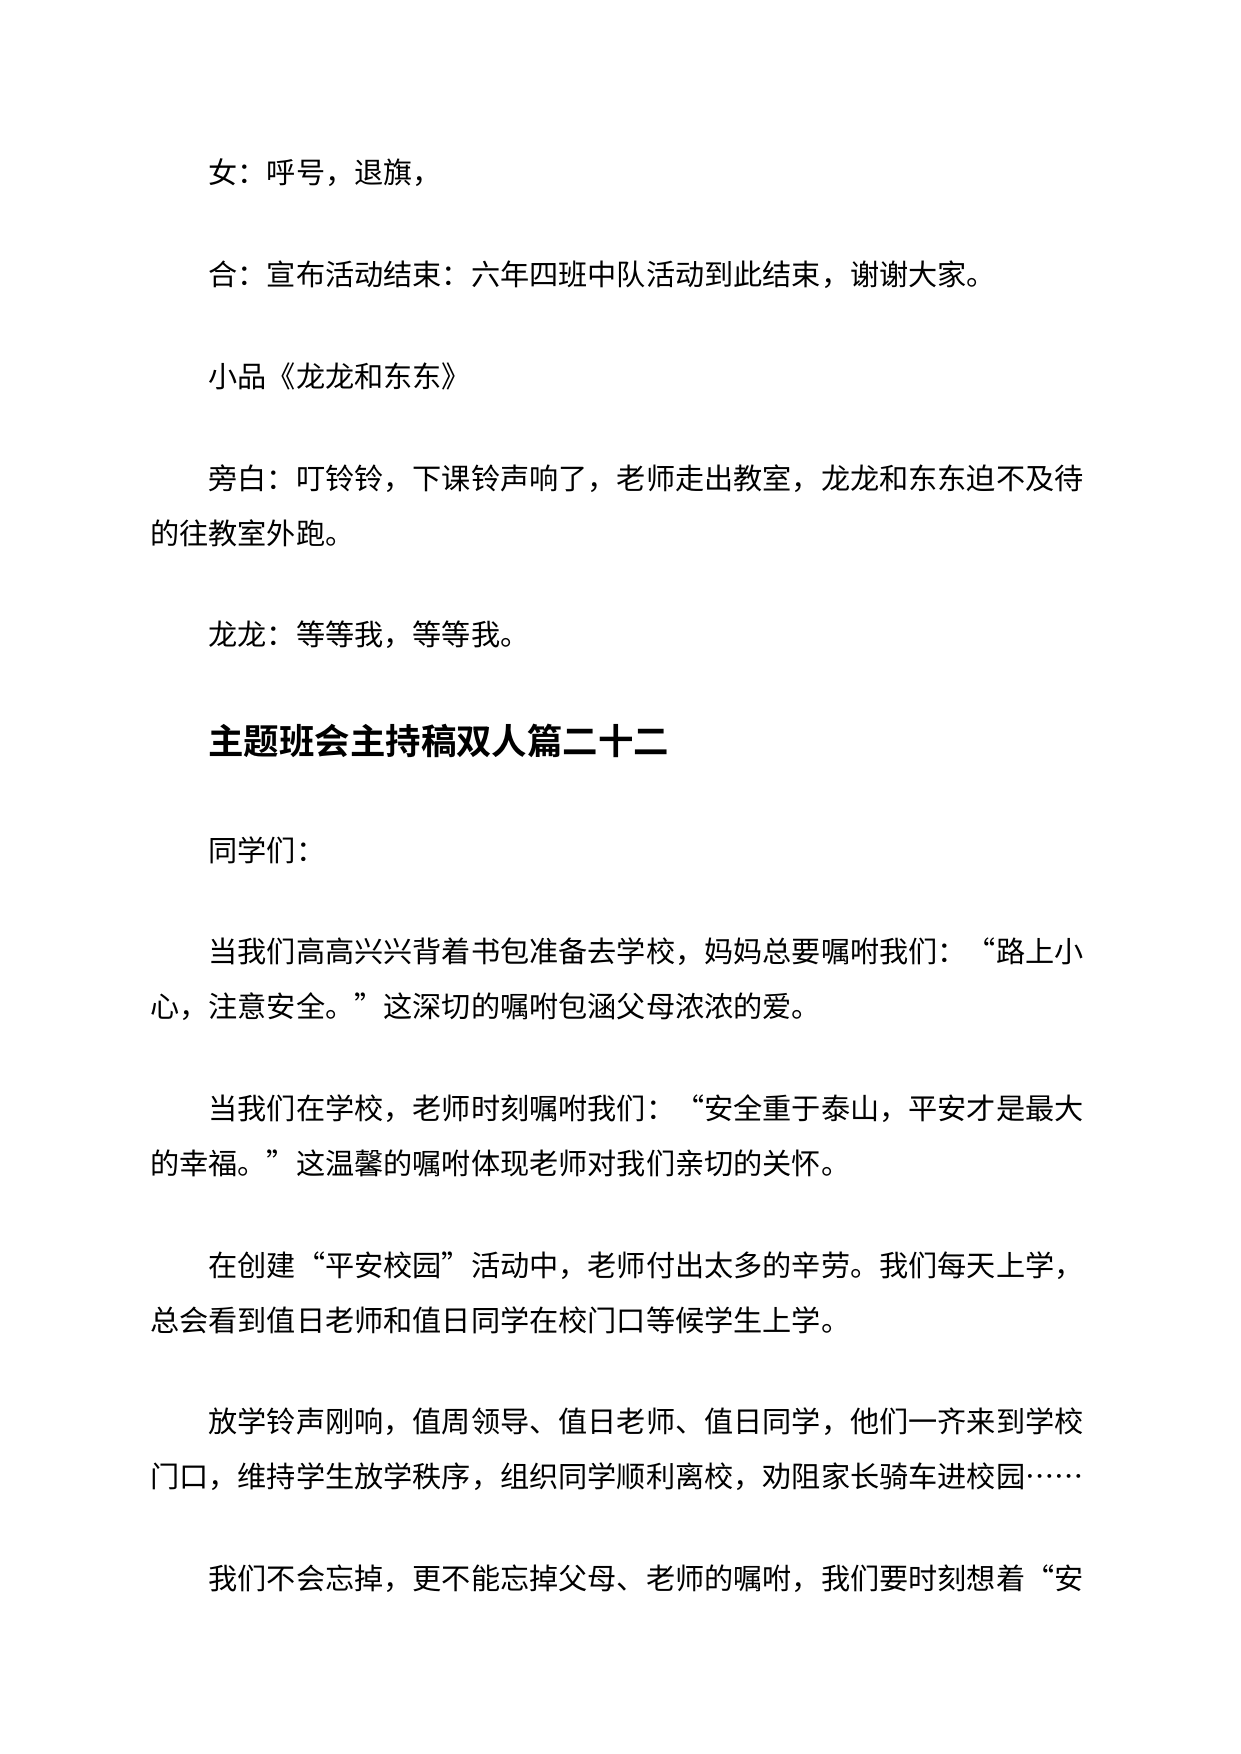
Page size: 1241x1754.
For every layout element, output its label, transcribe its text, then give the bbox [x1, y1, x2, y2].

text 当我们在学校，老师时刻嘱咐我们：“安全重于泰山，平安才是最大的幸福。”这温馨的嘱咐体现老师对我们亲切的关怀。 [150, 1086, 1090, 1183]
text 同学们： [150, 827, 1090, 869]
text 主题班会主持稿双人篇二十二 [150, 714, 1090, 765]
text 女：呼号，退旗， [150, 150, 1090, 192]
text 旁白：叮铃铃，下课铃声响了，老师走出教室，龙龙和东东迫不及待的往教室外跑。 [150, 455, 1090, 552]
text 在创建“平安校园”活动中，老师付出太多的辛劳。我们每天上学，总会看到值日老师和值日同学在校门口等候学生上学。 [150, 1242, 1090, 1339]
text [150, 1556, 1090, 1598]
text 当我们高高兴兴背着书包准备去学校，妈妈总要嘱咐我们：“路上小心，注意安全。”这深切的嘱咐包涵父母浓浓的爱。 [150, 929, 1090, 1026]
text 合：宣布活动结束：六年四班中队活动到此结束，谢谢大家。 [150, 252, 1090, 294]
text 放学铃声刚响，值周领导、值日老师、值日同学，他们一齐来到学校门口，维持学生放学秩序，组织同学顺利离校，劝阻家长骑车进校园…… [150, 1399, 1090, 1496]
text 小品《龙龙和东东》 [150, 353, 1090, 396]
text 龙龙：等等我，等等我。 [150, 612, 1090, 654]
